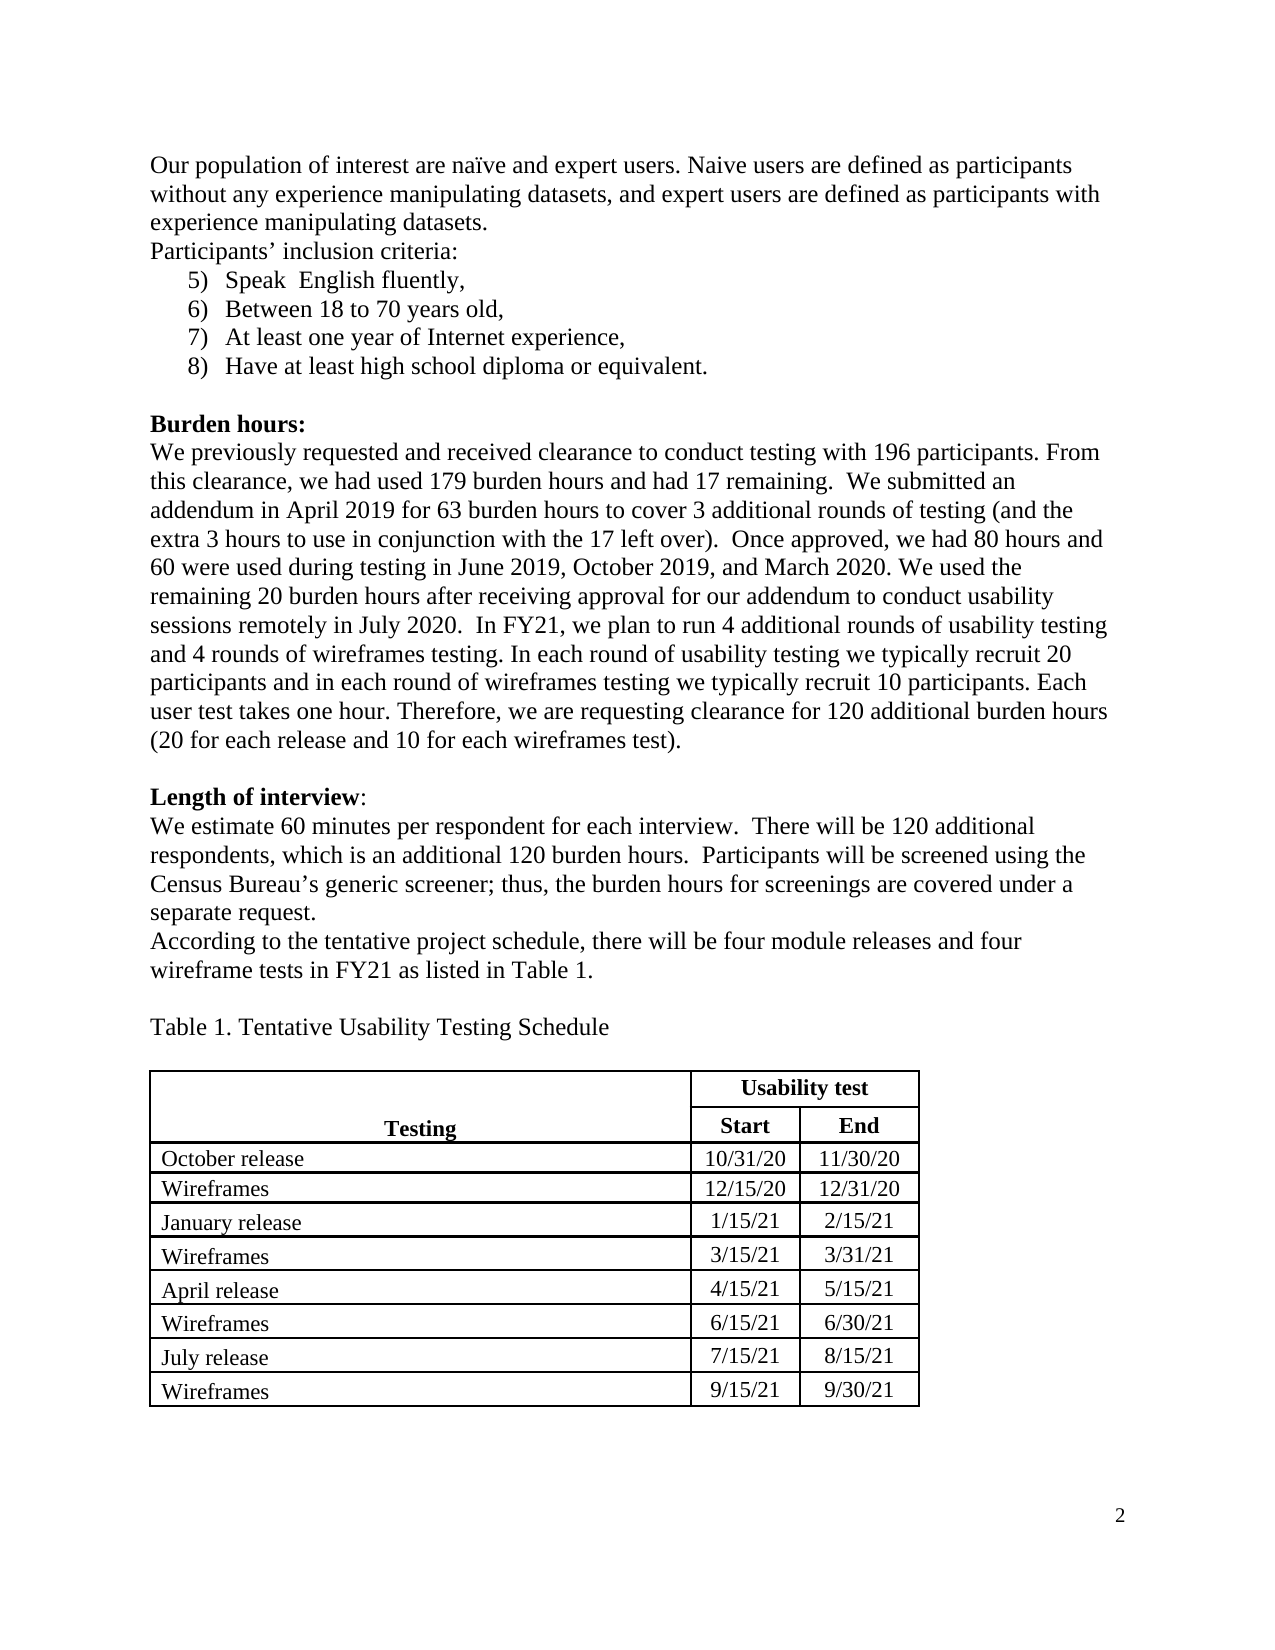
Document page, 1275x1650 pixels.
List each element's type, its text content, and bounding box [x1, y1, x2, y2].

table_cell 1/15/21 [692, 1204, 799, 1235]
table_cell 6/15/21 [692, 1305, 799, 1337]
table_cell End [801, 1108, 918, 1141]
table_cell Wireframes [151, 1174, 690, 1201]
text Our population of interest are naïve and expert users. Naive users are defined as participants without any experience manipulating datasets, and expert users are defined as participants with experience manipulating datasets. [150, 150, 1125, 236]
table_cell Wireframes [151, 1238, 690, 1269]
text Burden hours: [150, 409, 1125, 437]
table_cell 10/31/20 [692, 1144, 799, 1171]
table_cell 9/30/21 [801, 1373, 918, 1404]
text Length of interview: [150, 782, 1125, 811]
table_cell 11/30/20 [801, 1144, 918, 1171]
table_cell October release [151, 1144, 690, 1171]
table_cell 12/15/20 [692, 1174, 799, 1201]
table_header Usability test [692, 1072, 918, 1106]
table_cell 6/30/21 [801, 1305, 918, 1337]
table_cell 3/15/21 [692, 1238, 799, 1269]
table_cell Start [692, 1108, 799, 1141]
table_cell 5/15/21 [801, 1271, 918, 1303]
table_cell 7/15/21 [692, 1339, 799, 1371]
text We previously requested and received clearance to conduct testing with 196 participants. From this clearance, we had used 179 burden hours and had 17 remaining. We submitted an addendum in April 2019 for 63 burden hours to cover 3 additional rounds of testing (and the extra 3 hours to use in conjunction with the 17 left over). Once approved, we had 80 hours and 60 were used during testing in June 2019, October 2019, and March 2020. We used the remaining 20 burden hours after receiving approval for our addendum to conduct usability sessions remotely in July 2020. In FY21, we plan to run 4 additional rounds of usability testing and 4 rounds of wireframes testing. In each round of usability testing we typically recruit 20 participants and in each round of wireframes testing we typically recruit 10 participants. Each user test takes one hour. Therefore, we are requesting clearance for 120 additional burden hours (20 for each release and 10 for each wireframes test). [150, 437, 1125, 754]
list At least one year of Internet experience, [187, 322, 1125, 351]
table_cell April release [151, 1271, 690, 1303]
table_cell July release [151, 1339, 690, 1371]
table_cell January release [151, 1204, 690, 1235]
table_cell 3/31/21 [801, 1238, 918, 1269]
table_header Testing [151, 1072, 690, 1141]
text According to the tentative project schedule, there will be four module releases and four wireframe tests in FY21 as listed in Table 1. [150, 926, 1125, 984]
table_cell 8/15/21 [801, 1339, 918, 1371]
table_cell Wireframes [151, 1373, 690, 1404]
table_cell 2/15/21 [801, 1204, 918, 1235]
table_cell 9/15/21 [692, 1373, 799, 1404]
table_cell 4/15/21 [692, 1271, 799, 1303]
text Participants’ inclusion criteria: [150, 236, 1125, 265]
list Between 18 to 70 years old, [187, 294, 1125, 322]
list Have at least high school diploma or equivalent. [187, 351, 1125, 380]
table_cell 12/31/20 [801, 1174, 918, 1201]
list Speak English fluently, [187, 265, 1125, 294]
text Table 1. Tentative Usability Testing Schedule [150, 1012, 1125, 1041]
text We estimate 60 minutes per respondent for each interview. There will be 120 additional respondents, which is an additional 120 burden hours. Participants will be screened using the Census Bureau’s generic screener; thus, the burden hours for screenings are covered under a separate request. [150, 811, 1125, 926]
table_cell Wireframes [151, 1305, 690, 1337]
